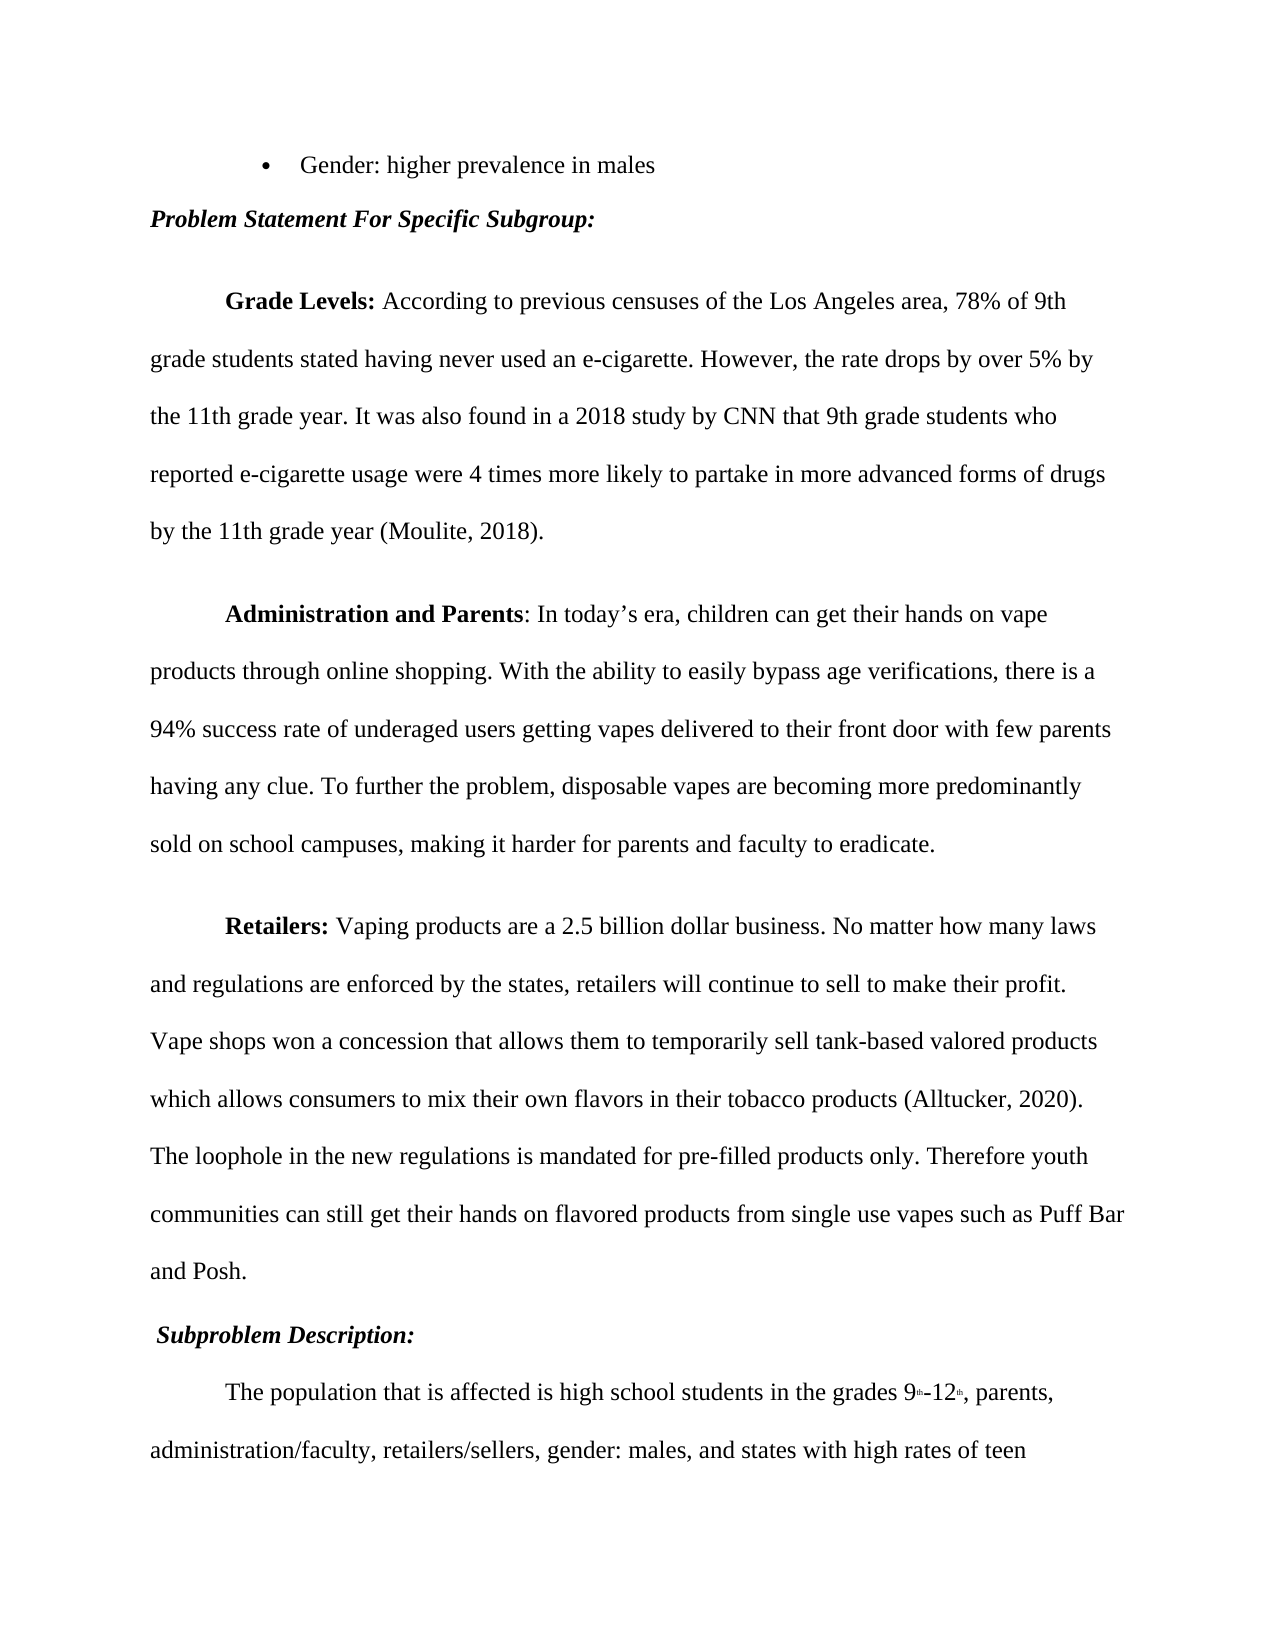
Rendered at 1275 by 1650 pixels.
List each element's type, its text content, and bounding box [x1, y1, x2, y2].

text Subproblem Description: [150, 1320, 1125, 1349]
text Grade Levels: According to previous censuses of the Los Angeles area, 78% of 9th grade students stated having never used an e-cigarette. However, the rate drops by over 5% by the 11th grade year. It was also found in a 2018 study by CNN that 9th grade students who reported e-cigarette usage were 4 times more likely to partake in more advanced forms of drugs by the 11th grade year (Moulite, 2018). [150, 286, 1125, 545]
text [150, 1377, 1125, 1464]
list Gender: higher prevalence in males [262, 150, 1125, 179]
text Retailers: Vaping products are a 2.5 billion dollar business. No matter how many laws and regulations are enforced by the states, retailers will continue to sell to make their profit. Vape shops won a concession that allows them to temporarily sell tank-based valored products which allows consumers to mix their own flavors in their tobacco products (Alltucker, 2020). The loophole in the new regulations is mandated for pre-filled products only. Therefore youth communities can still get their hands on flavored products from single use vapes such as Puff Bar and Posh. [150, 911, 1125, 1285]
text Problem Statement For Specific Subgroup: [150, 204, 1125, 232]
text Administration and Parents: In today’s era, children can get their hands on vape products through online shopping. With the ability to easily bypass age verifications, there is a 94% success rate of underaged users getting vapes delivered to their front door with few parents having any clue. To further the problem, disposable vapes are becoming more predominantly sold on school campuses, making it harder for parents and faculty to eradicate. [150, 599, 1125, 857]
